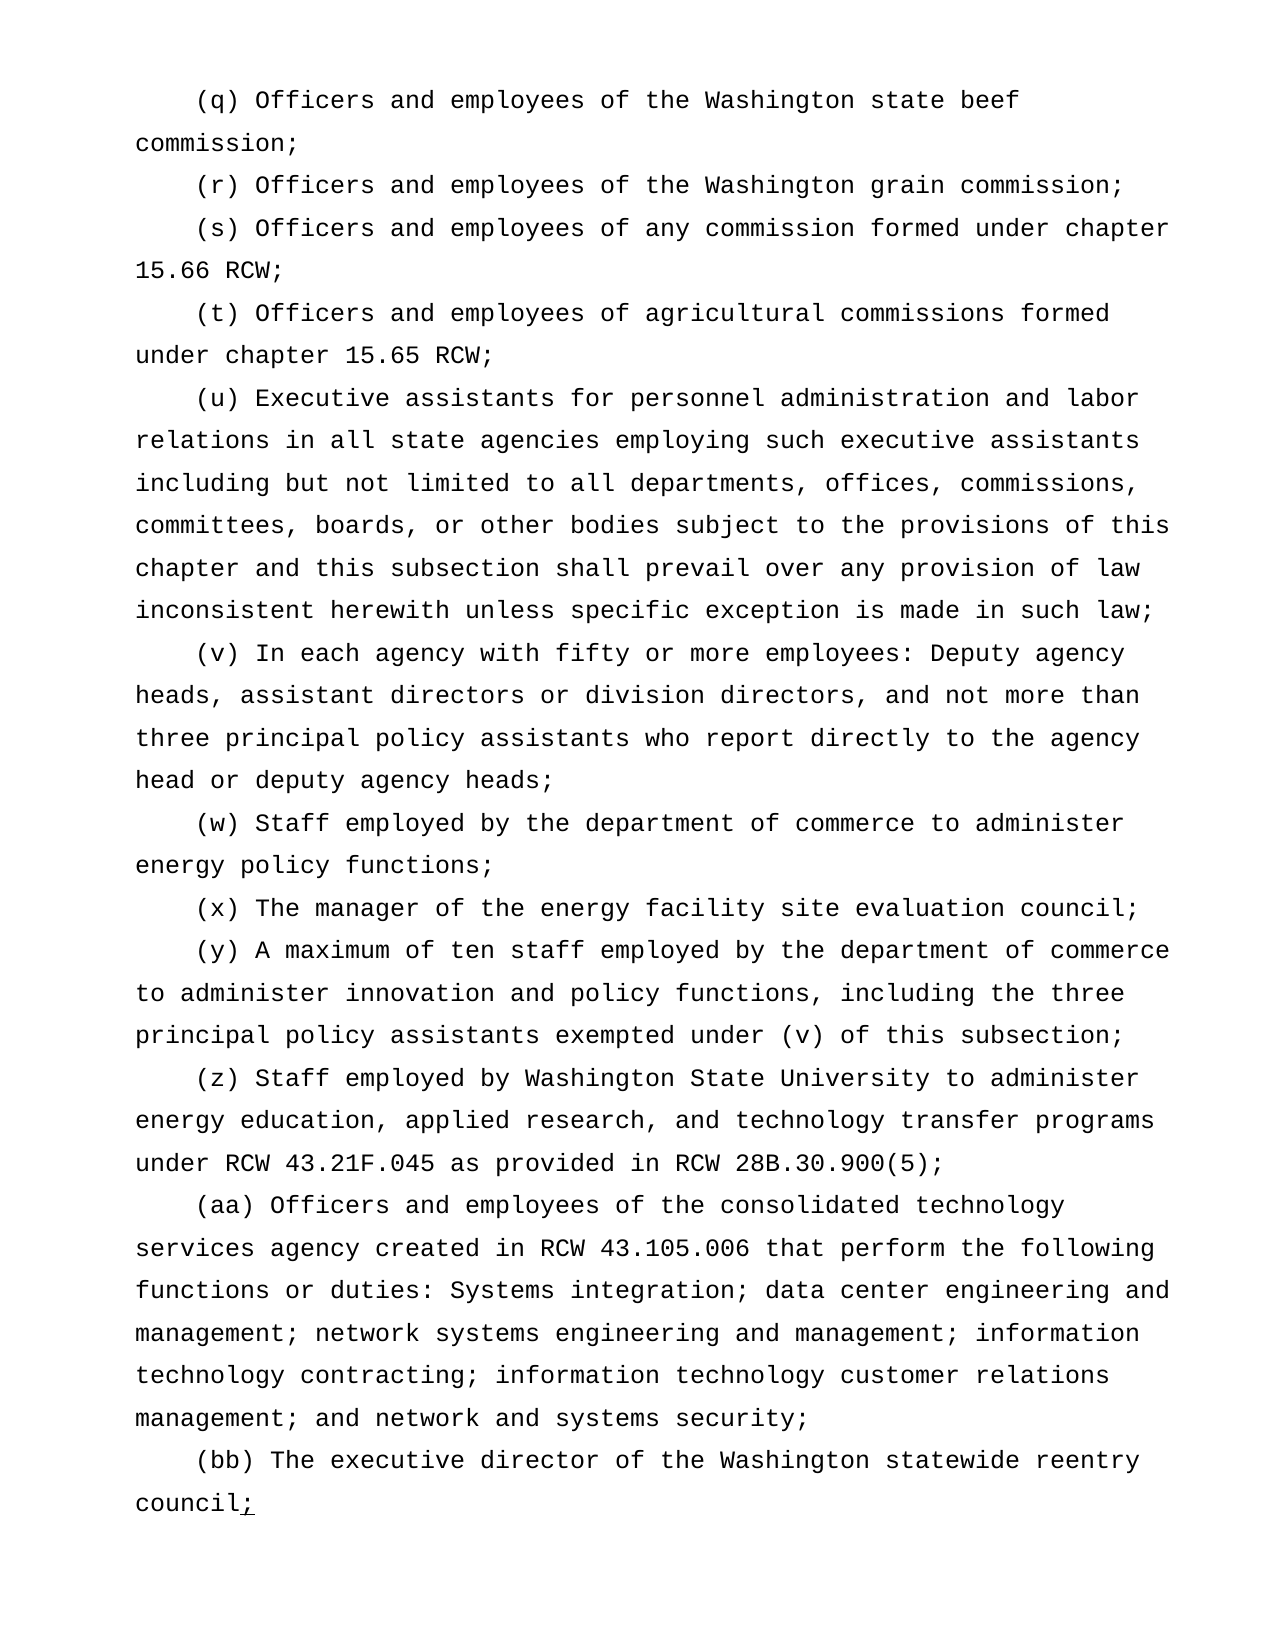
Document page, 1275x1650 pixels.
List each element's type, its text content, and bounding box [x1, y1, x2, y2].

text (r) Officers and employees of the Washington grain commission; [135, 160, 1170, 202]
text (y) A maximum of ten staff employed by the department of commerce to administer innovation and policy functions, including the three principal policy assistants exempted under (v) of this subsection; [135, 925, 1170, 1052]
text (v) In each agency with fifty or more employees: Deputy agency heads, assistant directors or division directors, and not more than three principal policy assistants who report directly to the agency head or deputy agency heads; [135, 627, 1170, 797]
text (u) Executive assistants for personnel administration and labor relations in all state agencies employing such executive assistants including but not limited to all departments, offices, commissions, committees, boards, or other bodies subject to the provisions of this chapter and this subsection shall prevail over any provision of law inconsistent herewith unless specific exception is made in such law; [135, 372, 1170, 627]
text (z) Staff employed by Washington State University to administer energy education, applied research, and technology transfer programs under RCW 43.21F.045 as provided in RCW 28B.30.900(5); [135, 1052, 1170, 1180]
text (x) The manager of the energy facility site evaluation council; [135, 882, 1170, 925]
text (aa) Officers and employees of the consolidated technology services agency created in RCW 43.105.006 that perform the following functions or duties: Systems integration; data center engineering and management; network systems engineering and management; information technology contracting; information technology customer relations management; and network and systems security; [135, 1180, 1170, 1435]
text (bb) The executive director of the Washington statewide reentry council; [135, 1435, 1170, 1520]
text (s) Officers and employees of any commission formed under chapter 15.66 RCW; [135, 202, 1170, 287]
text (t) Officers and employees of agricultural commissions formed under chapter 15.65 RCW; [135, 287, 1170, 372]
text (w) Staff employed by the department of commerce to administer energy policy functions; [135, 797, 1170, 882]
text (q) Officers and employees of the Washington state beef commission; [135, 75, 1170, 160]
